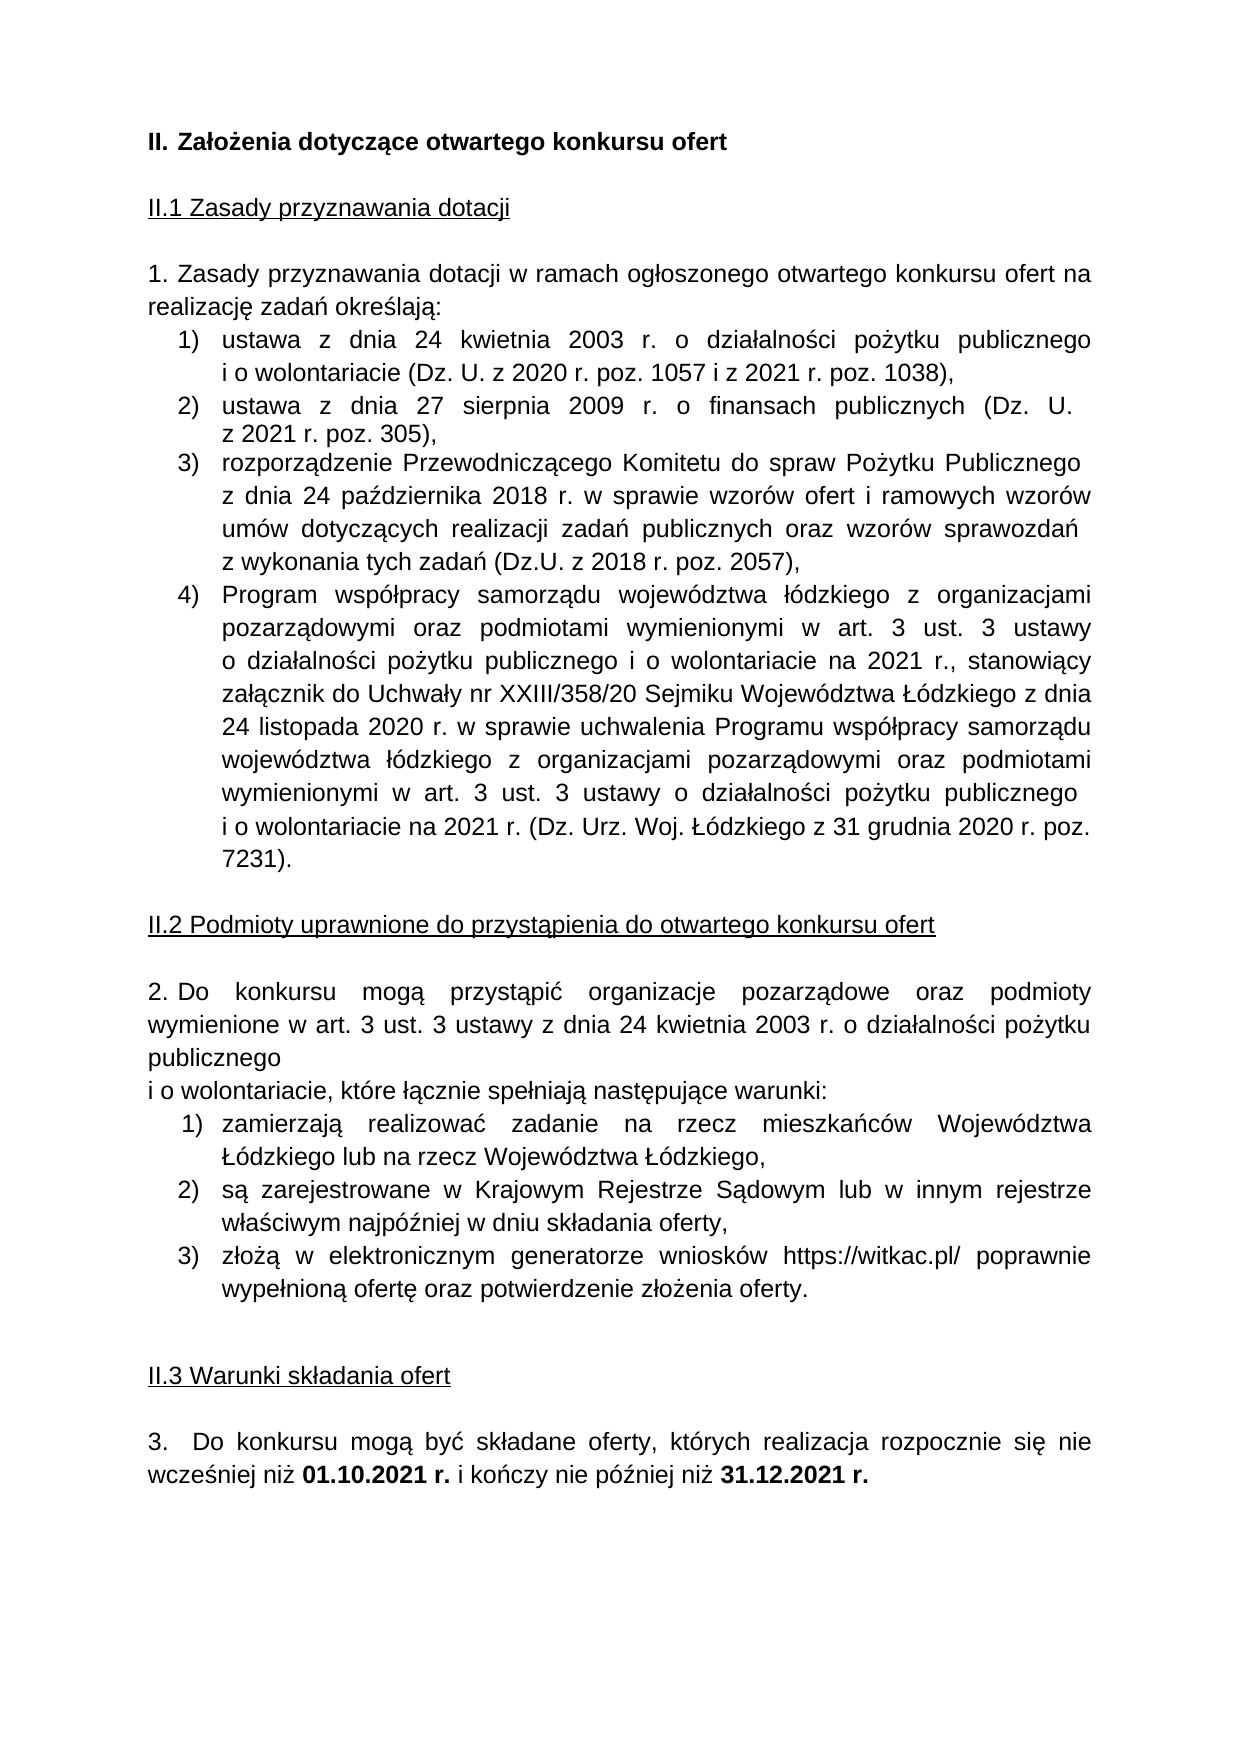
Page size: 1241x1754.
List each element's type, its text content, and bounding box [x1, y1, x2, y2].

list złożą w elektronicznym generatorze wniosków https://witkac.pl/ poprawnie wypełnioną ofertę oraz potwierdzenie złożenia oferty. [177, 1241, 1092, 1302]
text 2) ustawa z dnia 27 sierpnia 2009 r. o finansach publicznych (Dz. U. z 2021 r. poz. 305), [177, 391, 1092, 448]
text II.1 Zasady przyznawania dotacji [148, 193, 1092, 221]
list Założenia dotyczące otwartego konkursu ofert [148, 127, 1092, 155]
text 3) rozporządzenie Przewodniczącego Komitetu do spraw Pożytku Publicznego z dnia 24 października 2018 r. w sprawie wzorów ofert i ramowych wzorów umów dotyczących realizacji zadań publicznych oraz wzorów sprawozdań z wykonania tych zadań (Dz.U. z 2018 r. poz. 2057), [177, 448, 1092, 576]
list zamierzają realizować zadanie na rzecz mieszkańców Województwa Łódzkiego lub na rzecz Województwa Łódzkiego, [181, 1109, 1092, 1170]
list są zarejestrowane w Krajowym Rejestrze Sądowym lub w innym rejestrze właściwym najpóźniej w dniu składania oferty, [177, 1175, 1092, 1236]
text 1) ustawa z dnia 24 kwietnia 2003 r. o działalności pożytku publicznego i o wolontariacie (Dz. U. z 2020 r. poz. 1057 i z 2021 r. poz. 1038), [177, 325, 1092, 386]
text II.3 Warunki składania ofert [148, 1361, 1092, 1389]
list Do konkursu mogą być składane oferty, których realizacja rozpocznie się nie wcześniej niż 01.10.2021 r. i kończy nie później niż 31.12.2021 r. [148, 1427, 1092, 1488]
text II.2 Podmioty uprawnione do przystąpienia do otwartego konkursu ofert [148, 911, 1092, 939]
text 2. Do konkursu mogą przystąpić organizacje pozarządowe oraz podmioty wymienione w art. 3 ust. 3 ustawy z dnia 24 kwietnia 2003 r. o działalności pożytku publicznego i o wolontariacie, które łącznie spełniają następujące warunki: [148, 977, 1092, 1104]
text 4) Program współpracy samorządu województwa łódzkiego z organizacjami pozarządowymi oraz podmiotami wymienionymi w art. 3 ust. 3 ustawy o działalności pożytku publicznego i o wolontariacie na 2021 r., stanowiący załącznik do Uchwały nr XXIII/358/20 Sejmiku Województwa Łódzkiego z dnia 24 listopada 2020 r. w sprawie uchwalenia Programu współpracy samorządu województwa łódzkiego z organizacjami pozarządowymi oraz podmiotami wymienionymi w art. 3 ust. 3 ustawy o działalności pożytku publicznego i o wolontariacie na 2021 r. (Dz. Urz. Woj. Łódzkiego z 31 grudnia 2020 r. poz. 7231). [177, 580, 1092, 873]
text 1. Zasady przyznawania dotacji w ramach ogłoszonego otwartego konkursu ofert na realizację zadań określają: [148, 259, 1092, 320]
